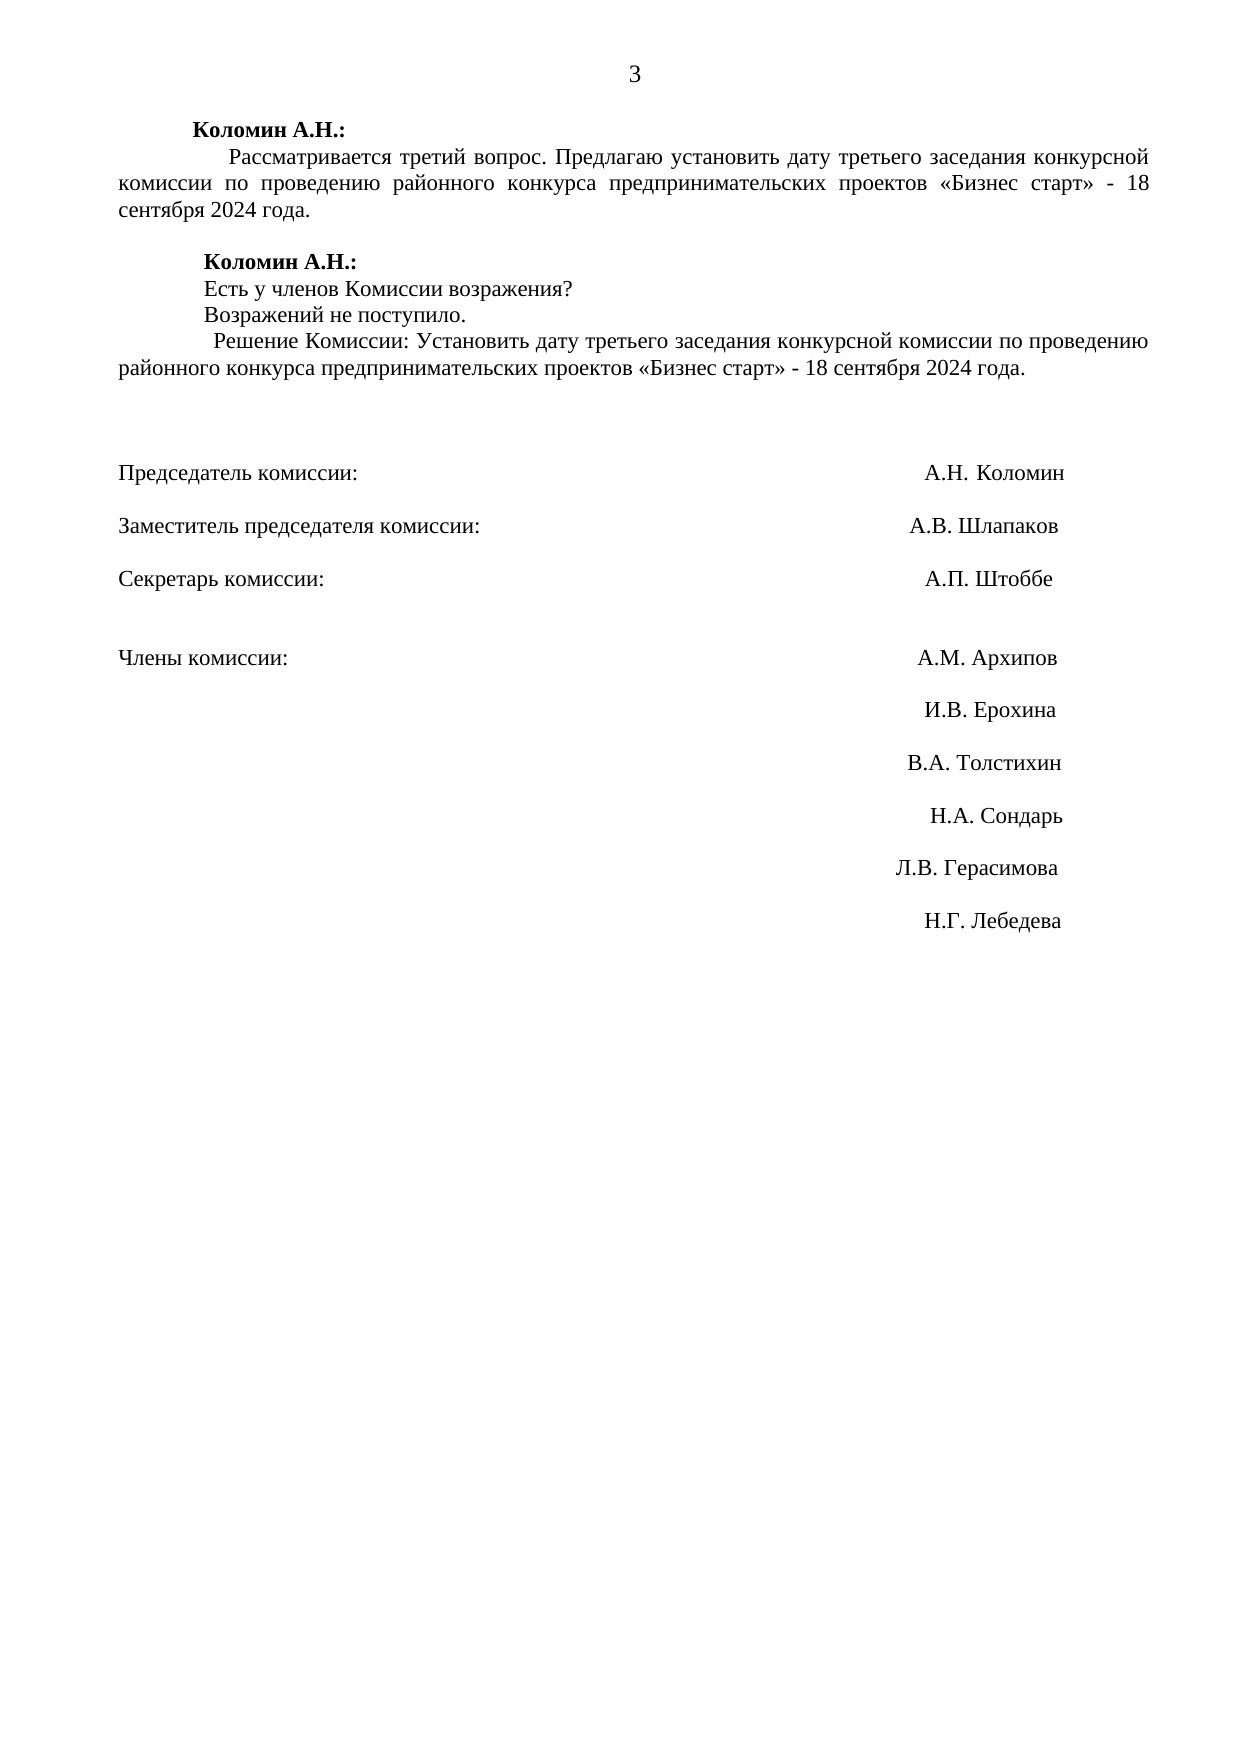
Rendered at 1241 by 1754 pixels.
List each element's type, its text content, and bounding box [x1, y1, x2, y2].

text Л.В. Герасимова [118, 854, 1152, 881]
text Председатель комиссии: А.Н. Коломин [118, 459, 1152, 486]
text Коломин А.Н.: [118, 248, 1152, 275]
text Члены комиссии: А.М. Архипов [118, 644, 1152, 670]
text Секретарь комиссии: А.П. Штоббе [118, 564, 1152, 591]
text В.А. Толстихин [118, 749, 1152, 775]
text Н.Г. Лебедева [118, 907, 1152, 933]
text Есть у членов Комиссии возражения? [118, 275, 1152, 301]
text Рассматривается третий вопрос. Предлагаю установить дату третьего заседания конкурсной комиссии по проведению районного конкурса предпринимательских проектов «Бизнес старт» - 18 сентября 2024 года. [118, 143, 1152, 222]
text Заместитель председателя комиссии: А.В. Шлапаков [118, 512, 1152, 538]
text И.В. Ерохина [118, 696, 1152, 723]
text Н.А. Сондарь [118, 802, 1152, 828]
text Возражений не поступило. [118, 301, 1152, 327]
text Коломин А.Н.: [118, 117, 1152, 143]
text Решение Комиссии: Установить дату третьего заседания конкурсной комиссии по проведению районного конкурса предпринимательских проектов «Бизнес старт» - 18 сентября 2024 года. [118, 327, 1152, 380]
